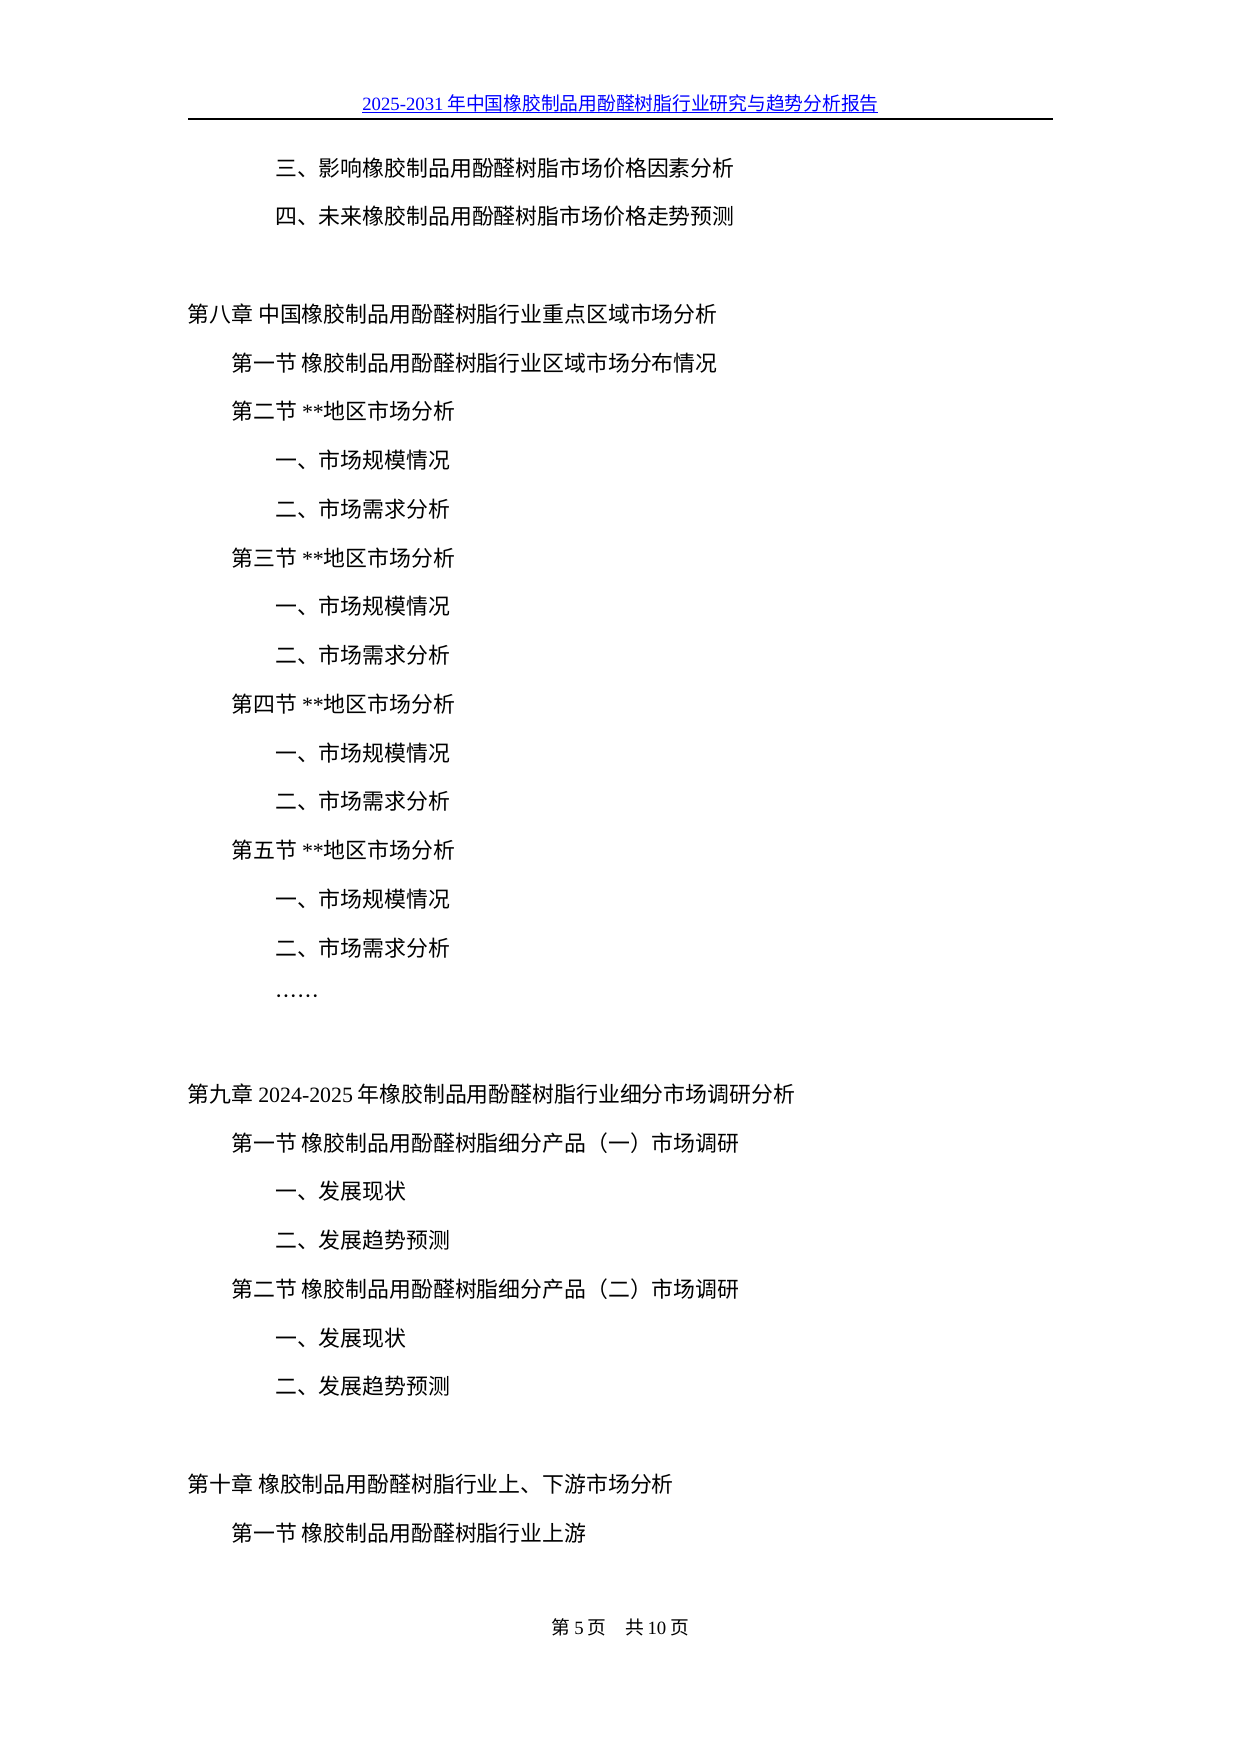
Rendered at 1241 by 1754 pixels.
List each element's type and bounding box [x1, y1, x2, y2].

text [187, 150, 1053, 1548]
